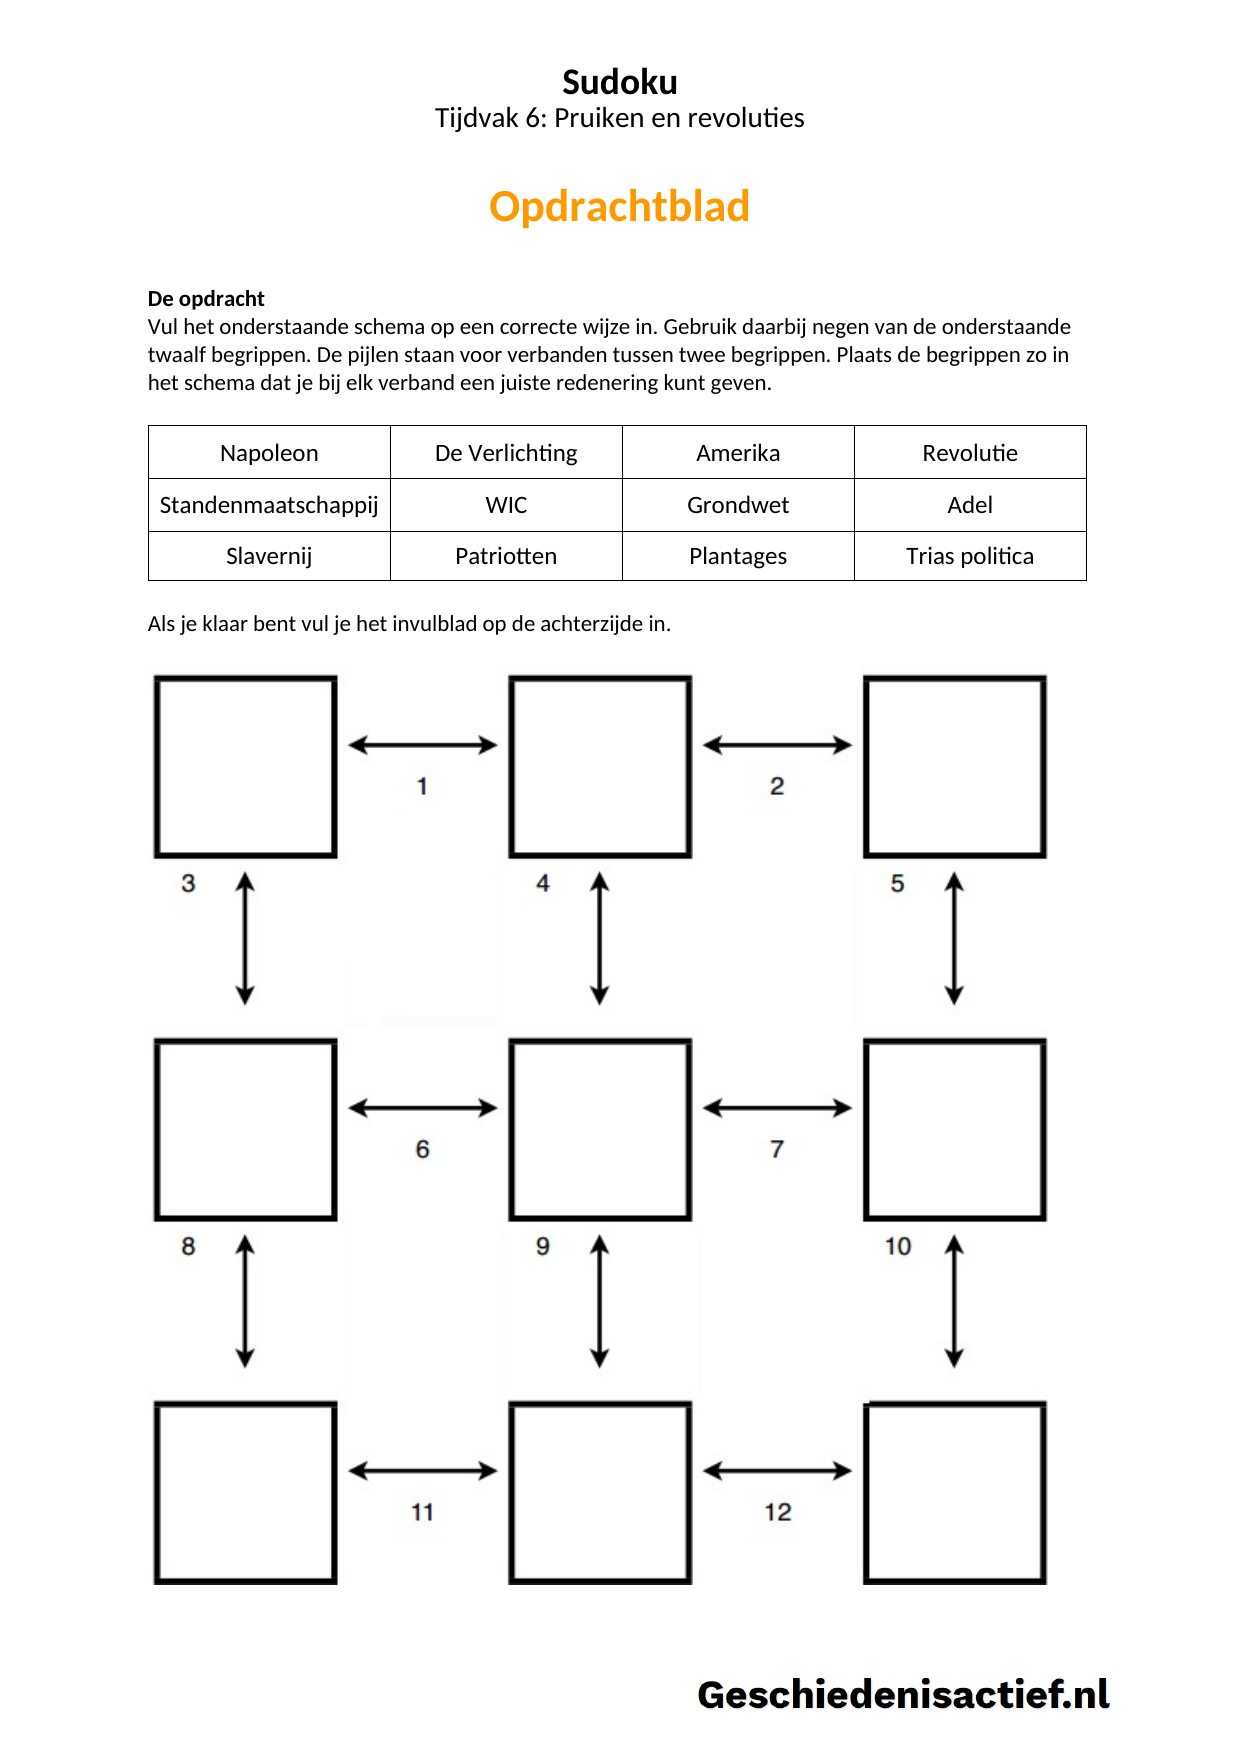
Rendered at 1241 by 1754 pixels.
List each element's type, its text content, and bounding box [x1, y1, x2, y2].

table_cell Plantages [623, 532, 854, 579]
text De opdracht [148, 284, 1092, 312]
table_header De Verlichting [391, 426, 622, 478]
picture [677, 1636, 1148, 1752]
text Als je klaar bent vul je het invulblad op de achterzijde in. [148, 609, 1092, 637]
table_cell Grondwet [623, 479, 854, 531]
table_cell WIC [391, 479, 622, 531]
table_header Napoleon [149, 426, 390, 478]
table_header Revolutie [855, 426, 1086, 478]
table_header Amerika [623, 426, 854, 478]
table_cell Slavernij [149, 532, 390, 579]
table_cell Standenmaatschappij [149, 479, 390, 531]
text het schema dat je bij elk verband een juiste redenering kunt geven. [148, 368, 1092, 396]
picture [147, 665, 1048, 1585]
text Vul het onderstaande schema op een correcte wijze in. Gebruik daarbij negen van de onderstaande [148, 312, 1092, 340]
table_cell Patriotten [391, 532, 622, 579]
table_cell Adel [855, 479, 1086, 531]
table_cell Trias politica [855, 532, 1086, 579]
text twaalf begrippen. De pijlen staan voor verbanden tussen twee begrippen. Plaats de begrippen zo in [148, 340, 1092, 368]
text Opdrachtblad [148, 177, 1092, 233]
